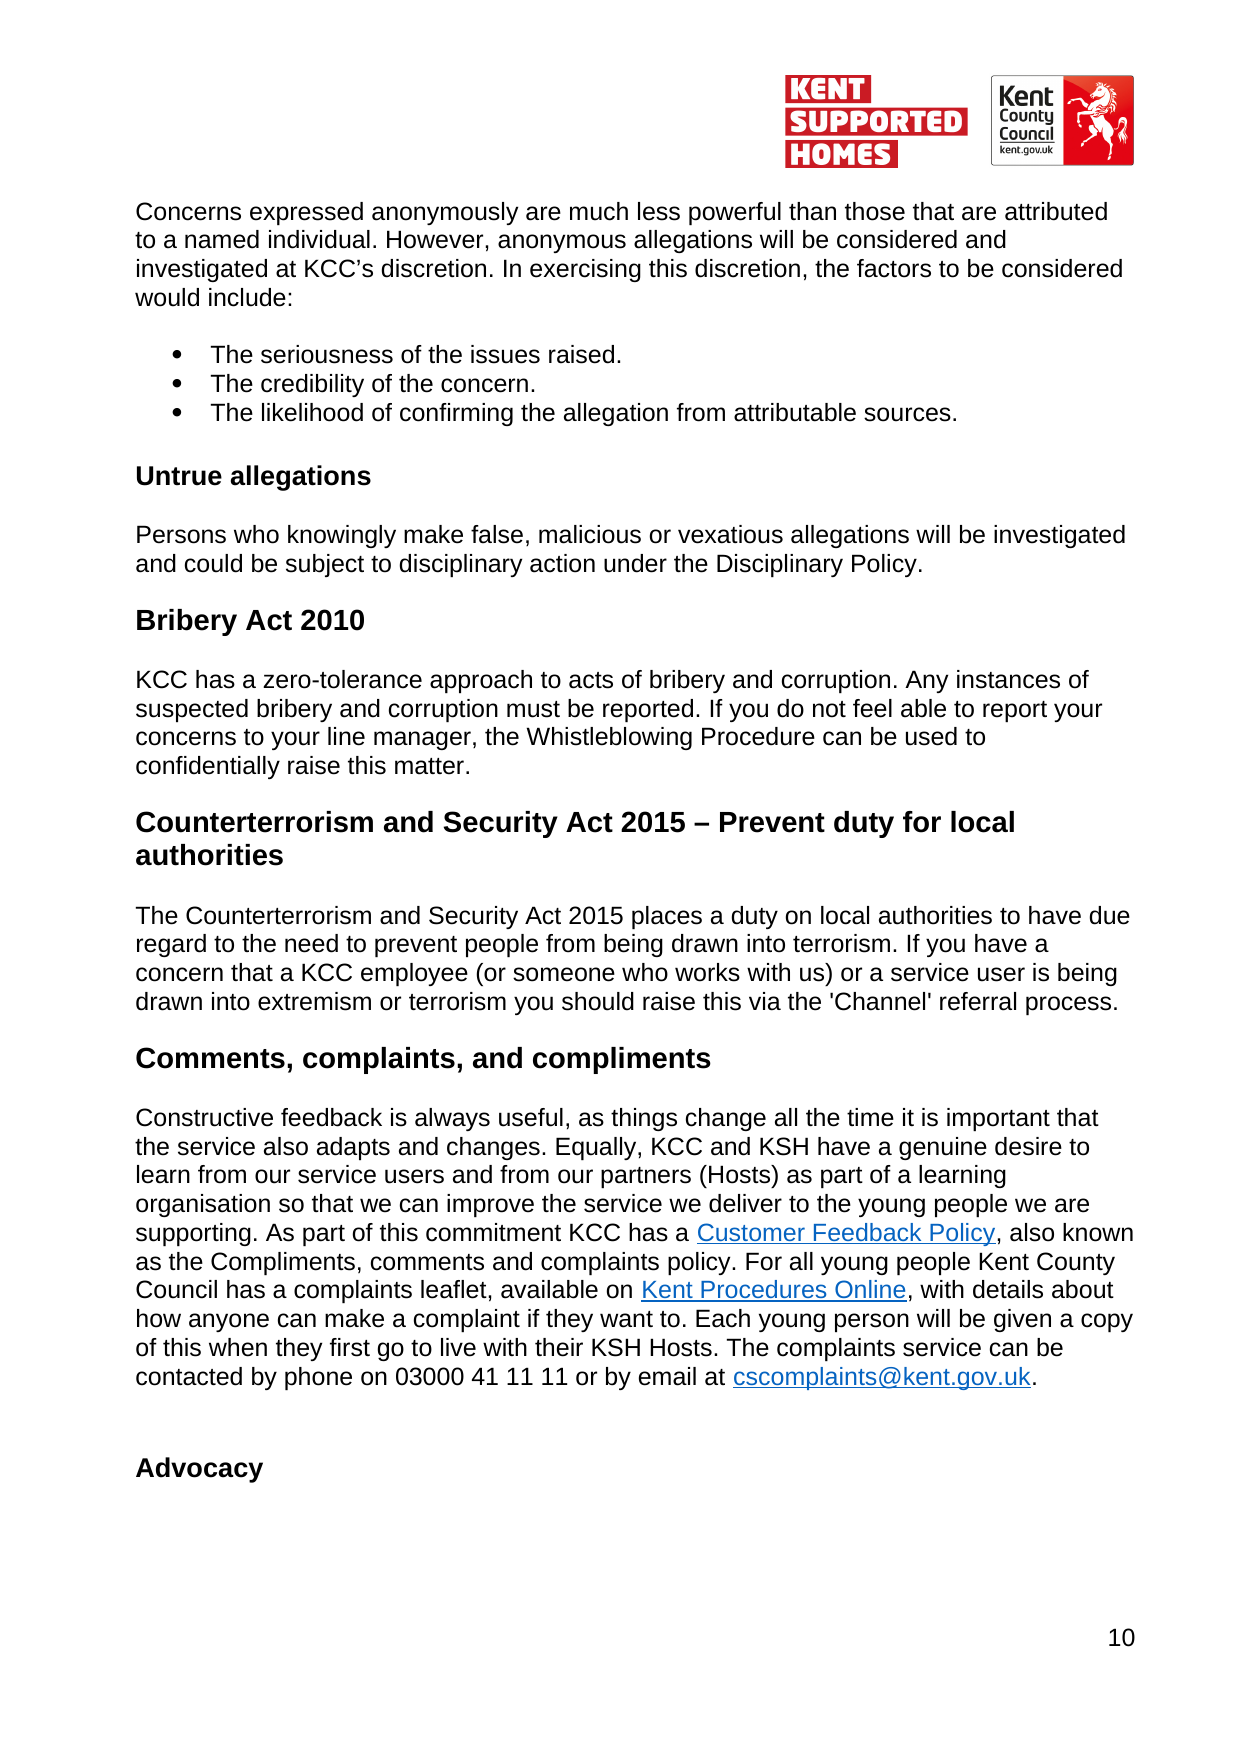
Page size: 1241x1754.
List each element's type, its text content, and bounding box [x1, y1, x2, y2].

picture [988, 73, 1136, 168]
text The Counterterrorism and Security Act 2015 places a duty on local authorities to have due regard to the need to prevent people from being drawn into terrorism. If you have a concern that a KCC employee (or someone who works with us) or a service user is being drawn into extremism or terrorism you should raise this via the 'Channel' referral process. [135, 901, 1135, 1016]
text KCC has a zero-tolerance approach to acts of bribery and corruption. Any instances of suspected bribery and corruption must be reported. If you do not feel able to report your concerns to your line manager, the Whistleblowing Procedure can be used to confidentially raise this matter. [135, 665, 1135, 780]
list The credibility of the concern. [173, 369, 1135, 398]
subtitle Untrue allegations [135, 460, 1135, 491]
list The likelihood of confirming the allegation from attributable sources. [173, 398, 1135, 427]
picture [785, 75, 968, 168]
subtitle Counterterrorism and Security Act 2015 – Prevent duty for local authorities [135, 805, 1135, 872]
text Concerns expressed anonymously are much less powerful than those that are attributed to a named individual. However, anonymous allegations will be considered and investigated at KCC’s discretion. In exercising this discretion, the factors to be considered would include: [135, 197, 1135, 312]
text Constructive feedback is always useful, as things change all the time it is important that the service also adapts and changes. Equally, KCC and KSH have a genuine desire to learn from our service users and from our partners (Hosts) as part of a learning organisation so that we can improve the service we deliver to the young people we are supporting. As part of this commitment KCC has a Customer Feedback Policy, also known as the Compliments, comments and complaints policy. For all young people Kent County Council has a complaints leaflet, available on Kent Procedures Online, with details about how anyone can make a complaint if they want to. Each young person will be given a copy of this when they first go to live with their KSH Hosts. The complaints service can be contacted by phone on 03000 41 11 11 or by email at cscomplaints@kent.gov.uk. [135, 1103, 1135, 1390]
subtitle Comments, complaints, and compliments [135, 1041, 1135, 1074]
subtitle Bribery Act 2010 [135, 602, 1135, 636]
subtitle Advocacy [135, 1452, 1135, 1483]
list The seriousness of the issues raised. [173, 341, 1135, 369]
text Persons who knowingly make false, malicious or vexatious allegations will be investigated and could be subject to disciplinary action under the Disciplinary Policy. [135, 520, 1135, 577]
